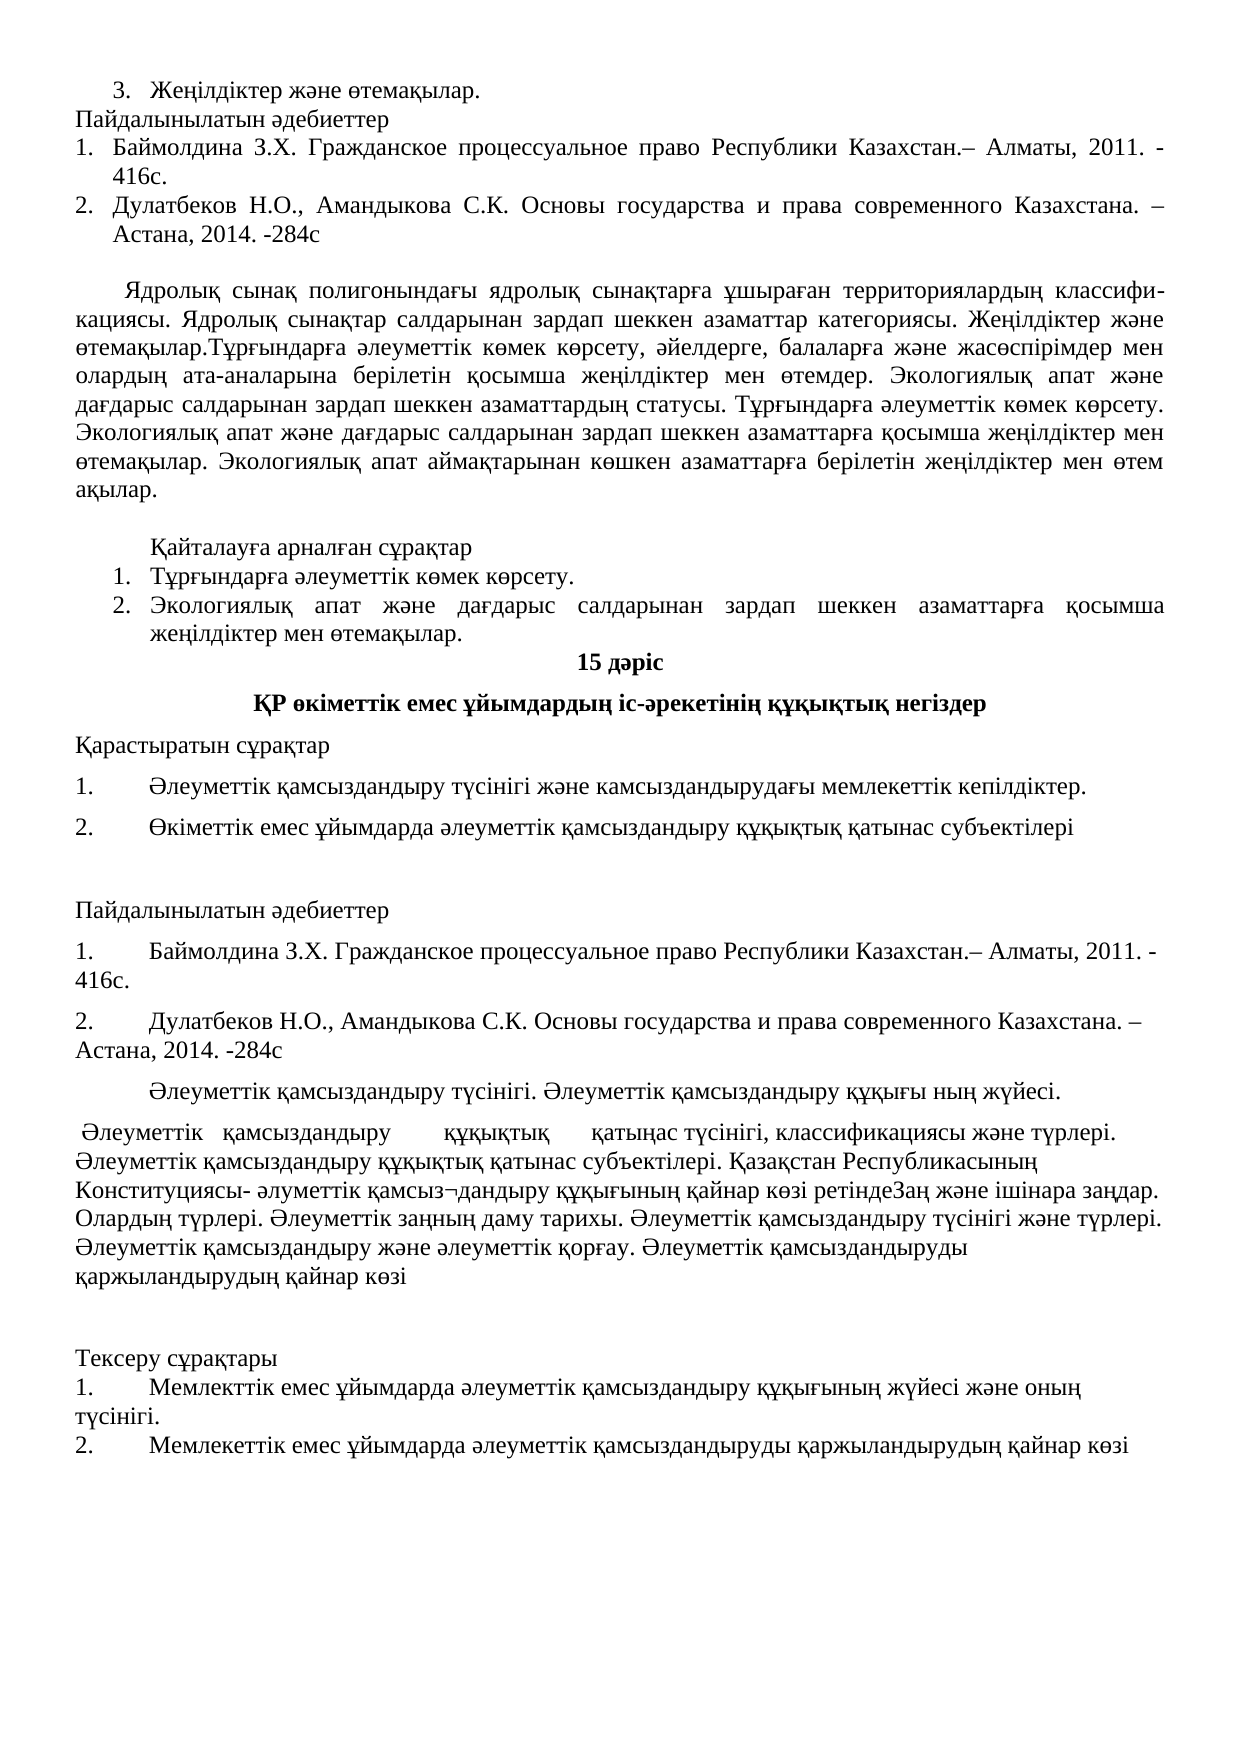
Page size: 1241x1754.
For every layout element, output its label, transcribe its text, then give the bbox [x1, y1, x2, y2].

text Қарастыратын сұрақтар [75, 730, 1165, 758]
list Дулатбеков Н.О., Амандыкова С.К. Основы государства и права современного Казахстана. – Астана, 2014. -284с [75, 190, 1165, 247]
list Тұрғындарға әлеуметтік көмек көрсету. [112, 561, 1165, 590]
text 2. Мемлекеттік емес ұйымдарда әлеуметтік қамсыздандыруды қаржыландырудың қайнар көзі [75, 1430, 1165, 1458]
text 1. Әлеуметтік қамсыздандыру түсінігі және камсыздандырудағы мемлекеттік кепілдіктер. [75, 771, 1165, 800]
text 1. Мемлекттік емес ұйымдарда әлеуметтік қамсыздандыру құқығының жүйесі және оның түсінігі. [75, 1372, 1165, 1430]
list Экологиялық апат және дағдарыс салдарынан зардап шеккен азаматтарға қосымша жеңілдіктер мен өтемақылар. [112, 590, 1165, 647]
text 2. Өкіметтік емес ұйымдарда әлеуметтік қамсыздандыру құқықтық қатынас субъектілері [75, 812, 1165, 841]
list Баймолдина З.Х. Гражданское процессуальное право Республики Казахстан.– Алматы, 2011. -416с. [75, 132, 1165, 190]
text Әлеуметтік қамсыздандыру түсінігі. Әлеуметтік қамсыздандыру құқығы ның жүйесі. [75, 1076, 1165, 1105]
text Ядролық сынақ полигонындағы ядролық сынақтарға ұшыраған территориялардың классификациясы. Ядролық сынақтар салдарынан зардап шеккен азаматтар категориясы. Жеңілдіктер және өтемақылар.Тұрғындарға әлеуметтік көмек көрсету, әйелдерге, балаларға және жасөспірімдер мен олардың ата-аналарына берілетін қосымша жеңілдіктер мен өтемдер. Экологиялық апат және дағдарыс салдарынан зардап шеккен азаматтардың статусы. Тұрғындарға әлеуметтік көмек көрсету. Экологиялық апат және дағдарыс салдарынан зардап шеккен азаматтарға қосымша жеңілдіктер мен өтемақылар. Экологиялық апат аймақтарынан көшкен азаматтарға берілетін жеңілдіктер мен өтем ақылар. [75, 276, 1165, 503]
text 2. Дулатбеков Н.О., Амандыкова С.К. Основы государства и права современного Казахстана. – Астана, 2014. -284с [75, 1006, 1165, 1063]
list Жеңілдіктер және өтемақылар. [112, 75, 1165, 104]
subtitle Қайталауға арналған сұрақтар [76, 532, 1165, 561]
text Пайдалынылатын әдебиеттер [75, 104, 1165, 132]
text 15 дәріс [75, 647, 1165, 676]
text Әлеуметтік қамсыздандыру құқықтық қатыңас түсінігі, классификациясы және түрлері. Әлеуметтік қамсыздандыру құқықтық қатынас субъектілері. Қазақстан Республикасының Конституциясы- әлуметтік қамсыз¬дандыру құқығының қайнар көзі ретіндеЗаң және ішінара заңдар. Олардың түрлері. Әлеуметтік заңның даму тарихы. Әлеуметтік қамсыздандыру түсінігі және түрлері. Әлеуметтік қамсыздандыру және әлеуметтік қорғау. Әлеуметтік қамсыздандыруды қаржыландырудың қайнар көзі [75, 1117, 1165, 1290]
text Тексеру сұрақтары [75, 1343, 1165, 1372]
text Пайдалынылатын әдебиеттер [75, 895, 1165, 923]
text ҚР өкіметтік емес ұйымдардың іс-әрекетінің құқықтық негіздер [75, 688, 1165, 717]
text 1. Баймолдина З.Х. Гражданское процессуальное право Республики Казахстан.– Алматы, 2011. -416с. [75, 936, 1165, 993]
